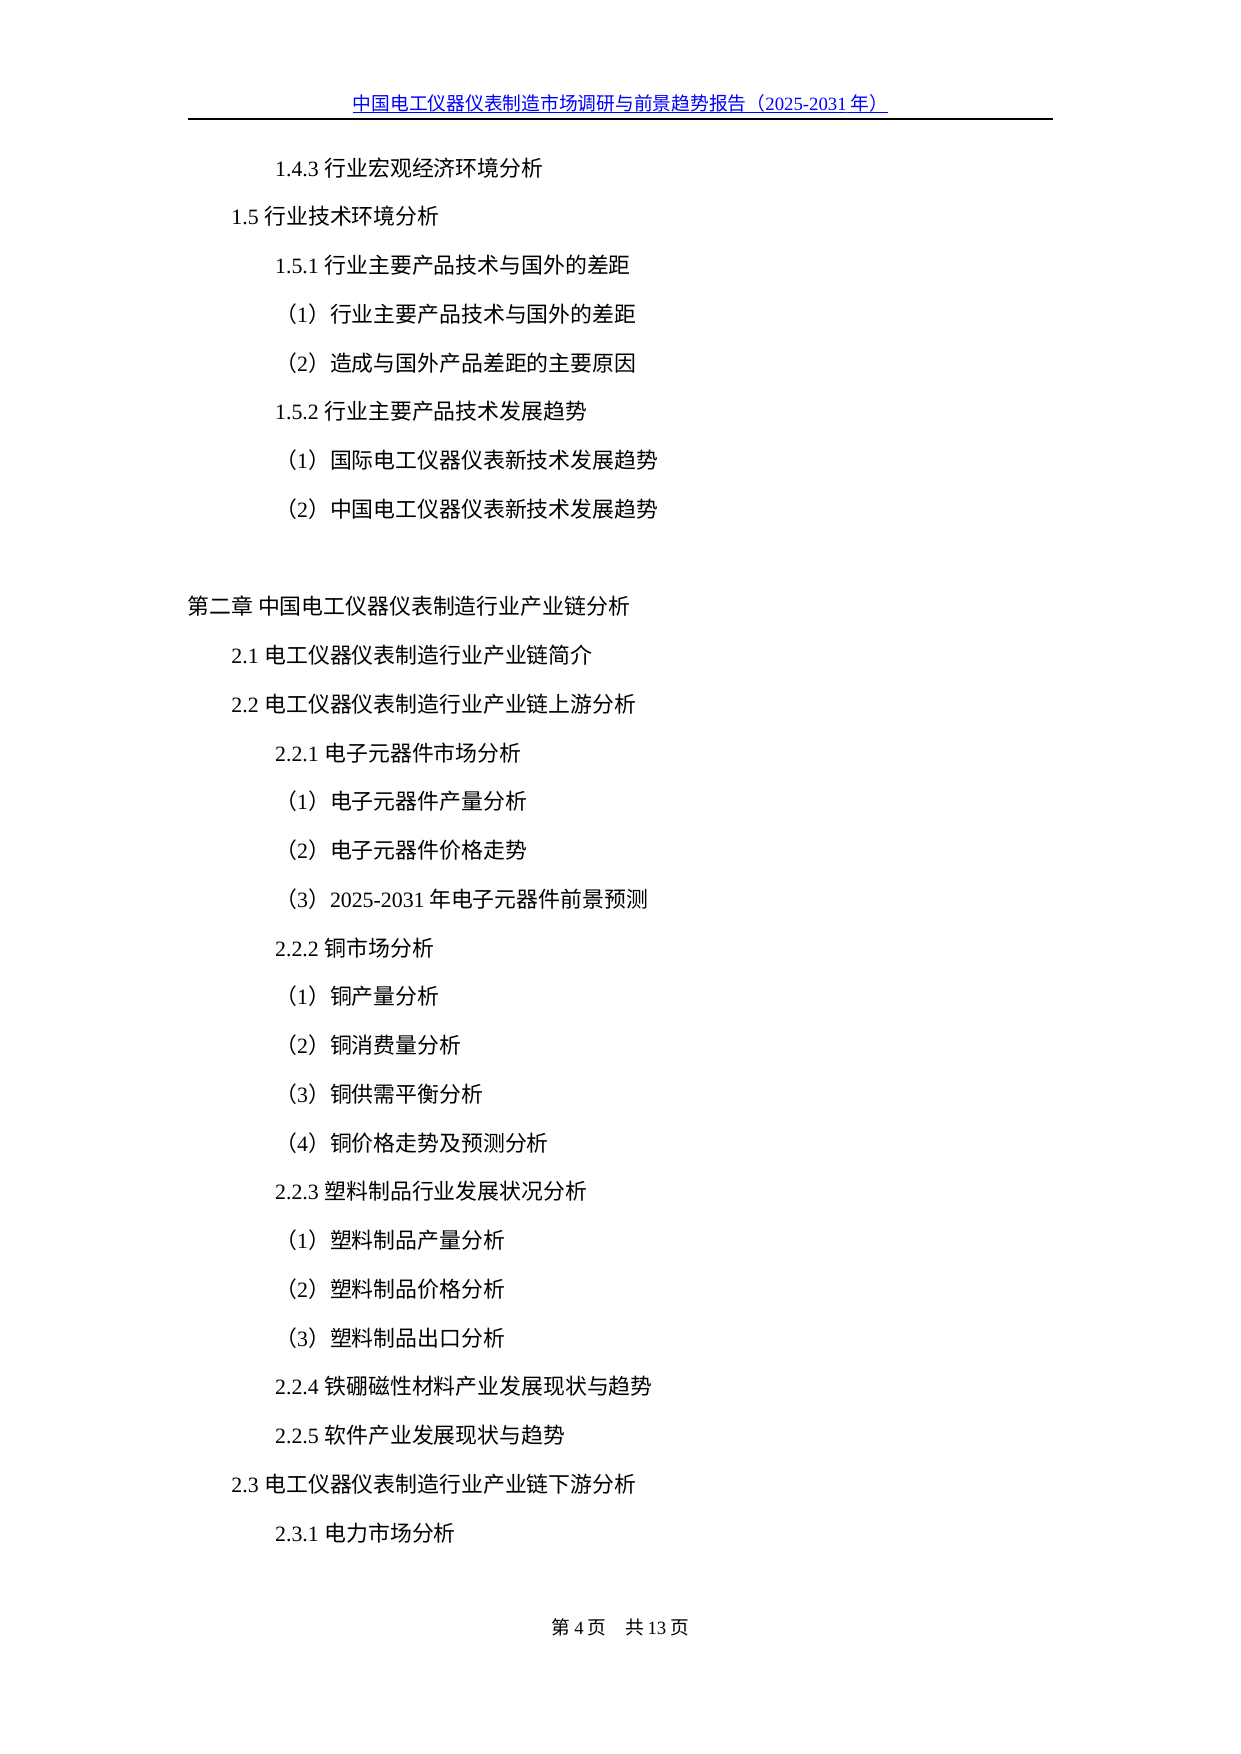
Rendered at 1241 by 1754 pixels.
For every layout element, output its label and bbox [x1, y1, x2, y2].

text [187, 150, 1053, 1548]
